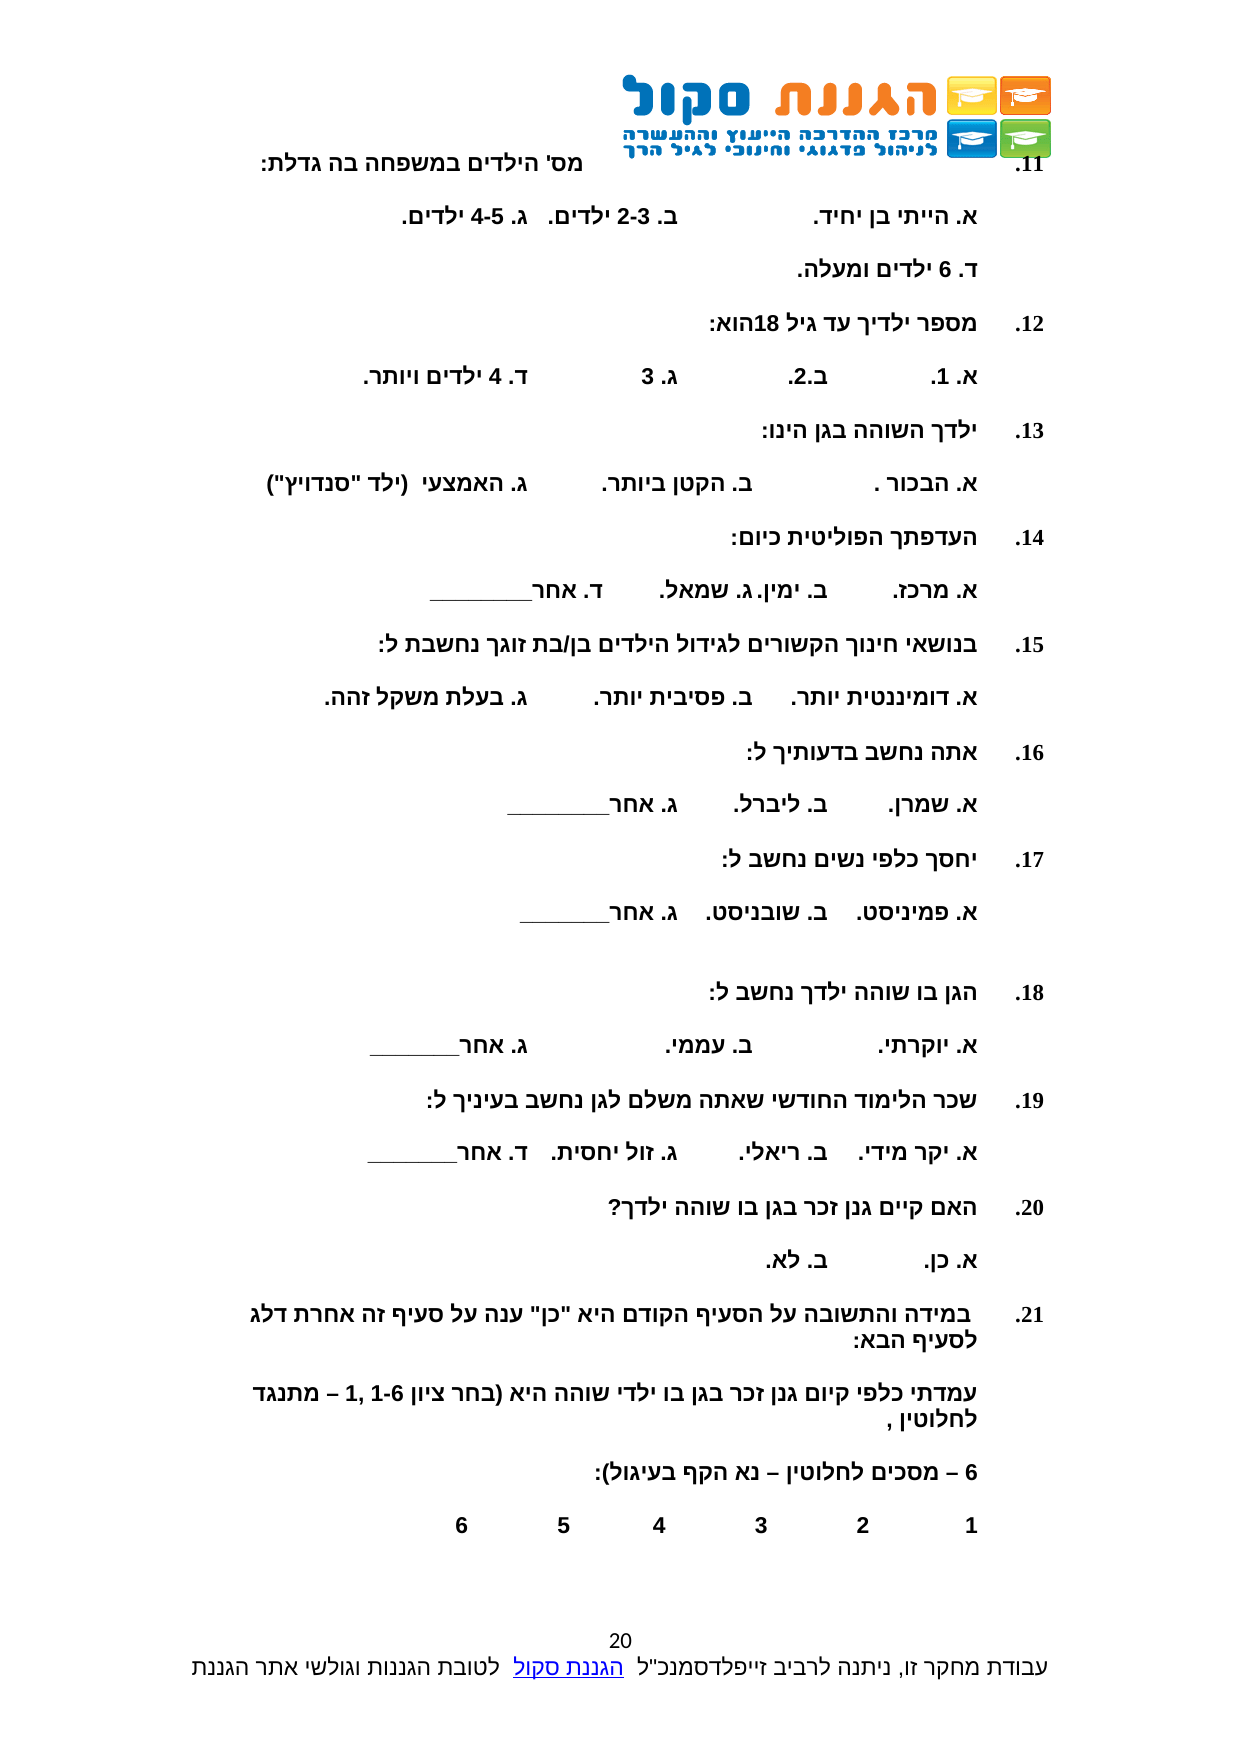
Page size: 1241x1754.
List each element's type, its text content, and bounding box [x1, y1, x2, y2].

list מספר ילדיך עד גיל 18הוא: א. 1. ב.2. ג. 3 ד. 4 ילדים ויותר. [187, 310, 1015, 417]
list האם קיים גנן זכר בגן בו שוהה ילדך? א. כן. ב. לא. [187, 1194, 1015, 1301]
list העדפתך הפוליטית כיום: א. מרכז. ב. ימין. ג. שמאל. ד. אחר________ [187, 524, 1015, 631]
list ילדך השוהה בגן הינו: א. הבכור . ב. הקטן ביותר. ג. האמצעי (ילד "סנדויץ") [187, 417, 1015, 524]
list בנושאי חינוך הקשורים לגידול הילדים בן/בת זוגך נחשבת ל: א. דומיננטית יותר. ב. פסיבית יותר. ג. בעלת משקל זהה. [187, 631, 1015, 739]
list יחסך כלפי נשים נחשב ל: א. פמיניסט. ב. שובניסט. ג. אחר_______ [187, 846, 1015, 979]
list במידה והתשובה על הסעיף הקודם היא "כן" ענה על סעיף זה אחרת דלג לסעיף הבא: עמדתי כלפי קיום גנן זכר בגן בו ילדי שוהה היא (בחר ציון 1-6 ,1 – מתנגד לחלוטין , 6 – מסכים לחלוטין – נא הקף בעיגול): 1 2 3 4 5 6 [187, 1301, 1015, 1566]
list שכר הלימוד החודשי שאתה משלם לגן נחשב בעיניך ל: א. יקר מידי. ב. ריאלי. ג. זול יחסית. ד. אחר_______ [187, 1087, 1015, 1194]
list אתה נחשב בדעותיך ל: א. שמרן. ב. ליברל. ג. אחר________ [187, 739, 1015, 846]
list מס' הילדים במשפחה בה גדלת: א. הייתי בן יחיד. ב. 2-3 ילדים. ג. 4-5 ילדים. ד. 6 ילדים ומעלה. [187, 150, 1015, 310]
list הגן בו שוהה ילדך נחשב ל: א. יוקרתי. ב. עממי. ג. אחר_______ [187, 979, 1015, 1087]
picture [621, 74, 1053, 160]
